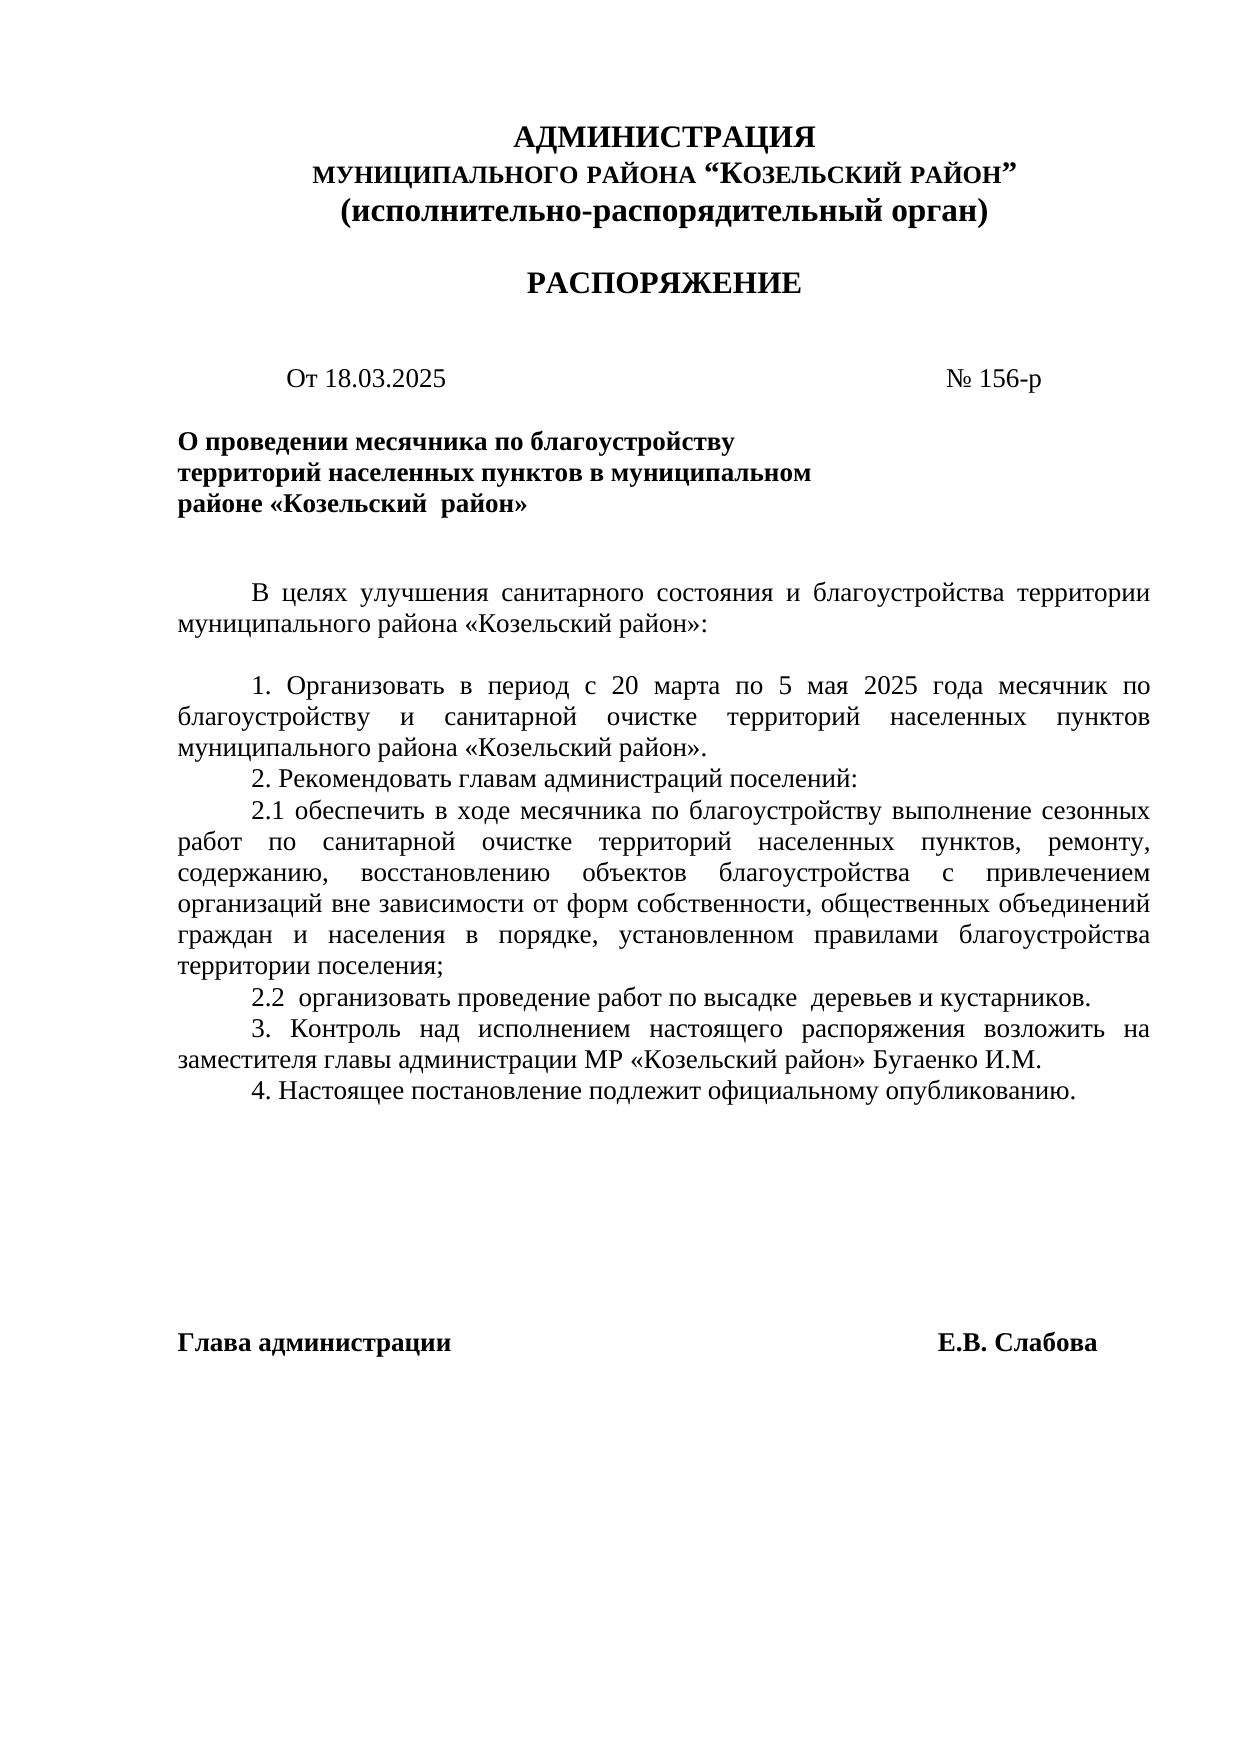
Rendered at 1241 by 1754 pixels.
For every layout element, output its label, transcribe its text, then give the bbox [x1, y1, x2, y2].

text 2.2 организовать проведение работ по высадке деревьев и кустарников. [177, 981, 1152, 1012]
text 1. Организовать в период с 20 марта по 5 мая 2025 года месячник по благоустройству и санитарной очистке территорий населенных пунктов муниципального района «Козельский район». [177, 669, 1152, 763]
text В целях улучшения санитарного состояния и благоустройства территории муниципального района «Козельский район»: [177, 576, 1152, 638]
text Глава администрации Е.В. Слабова [177, 1326, 1152, 1357]
text 2.1 обеспечить в ходе месячника по благоустройству выполнение сезонных работ по санитарной очистке территорий населенных пунктов, ремонту, содержанию, восстановлению объектов благоустройства с привлечением организаций вне зависимости от форм собственности, общественных объединений граждан и населения в порядке, установленном правилами благоустройства территории поселения; [177, 794, 1152, 981]
table_header О проведении месячника по благоустройству территорий населенных пунктов в муниципальном районе «Козельский район» [166, 425, 916, 518]
text РАСПОРЯЖЕНИЕ [177, 264, 1152, 300]
text АДМИНИСТРАЦИЯ [177, 118, 1152, 154]
text От 18.03.2025 № 156-р [177, 362, 1152, 394]
text (исполнительно-распорядительный орган) [177, 190, 1152, 228]
text муниципального района “Козельский район” [177, 154, 1152, 190]
text 4. Настоящее постановление подлежит официальному опубликованию. [177, 1074, 1152, 1105]
text 3. Контроль над исполнением настоящего распоряжения возложить на заместителя главы администрации МР «Козельский район» Бугаенко И.М. [177, 1012, 1152, 1074]
text 2. Рекомендовать главам администраций поселений: [177, 763, 1152, 794]
